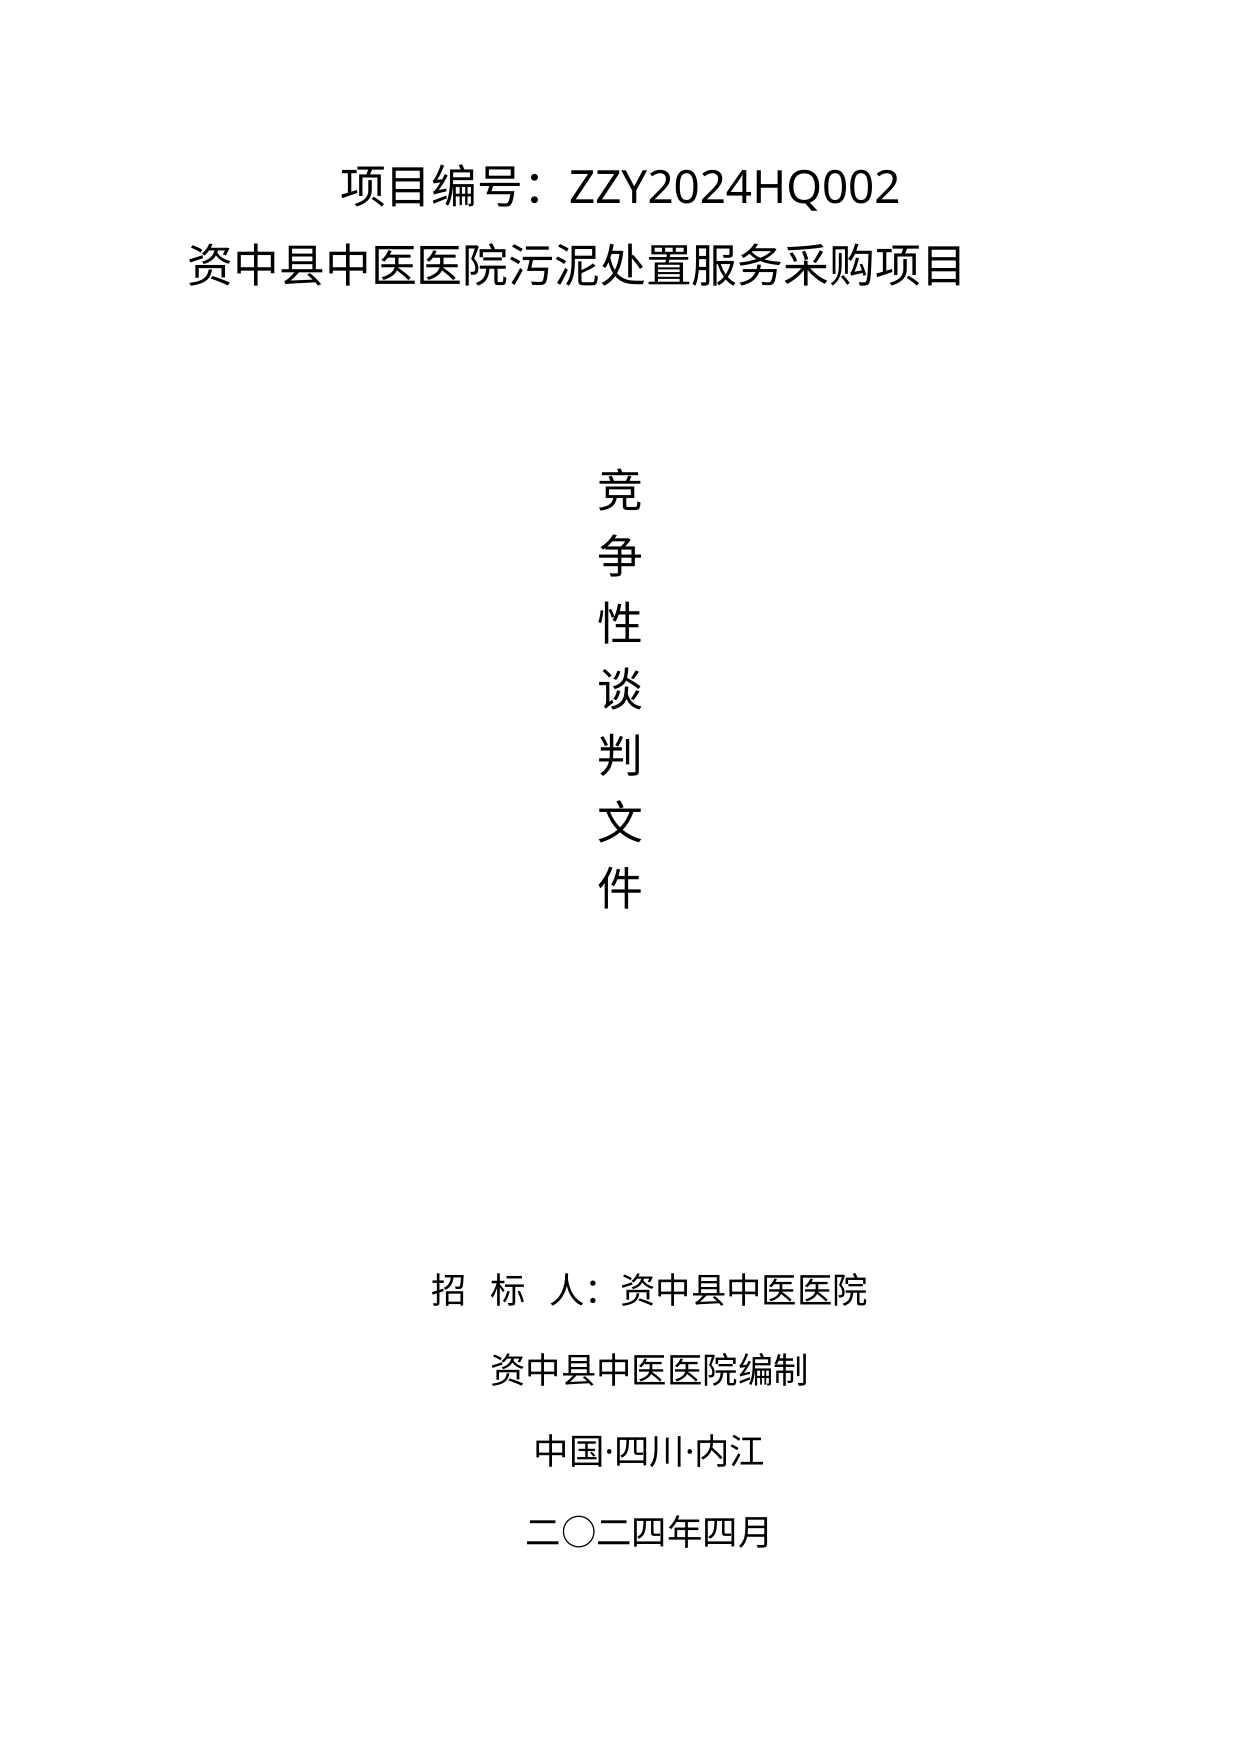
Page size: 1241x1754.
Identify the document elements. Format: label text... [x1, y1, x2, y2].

text 招 标 人：资中县中医医院 [187, 1262, 1053, 1313]
text 中国·四川·内江 [187, 1423, 1053, 1475]
text 争 [187, 521, 1053, 587]
text 判 [187, 720, 1053, 786]
text 项目编号：ZZY2024HQ002 [187, 150, 1053, 217]
text 性 [187, 587, 1053, 653]
text 谈 [187, 653, 1053, 720]
text 件 [187, 852, 1053, 919]
text 二○二四年四月 [187, 1504, 1053, 1556]
text 资中县中医医院污泥处置服务采购项目 [187, 229, 1053, 295]
text 文 [187, 786, 1053, 852]
text 竞 [187, 454, 1053, 521]
text 资中县中医医院编制 [187, 1343, 1053, 1394]
